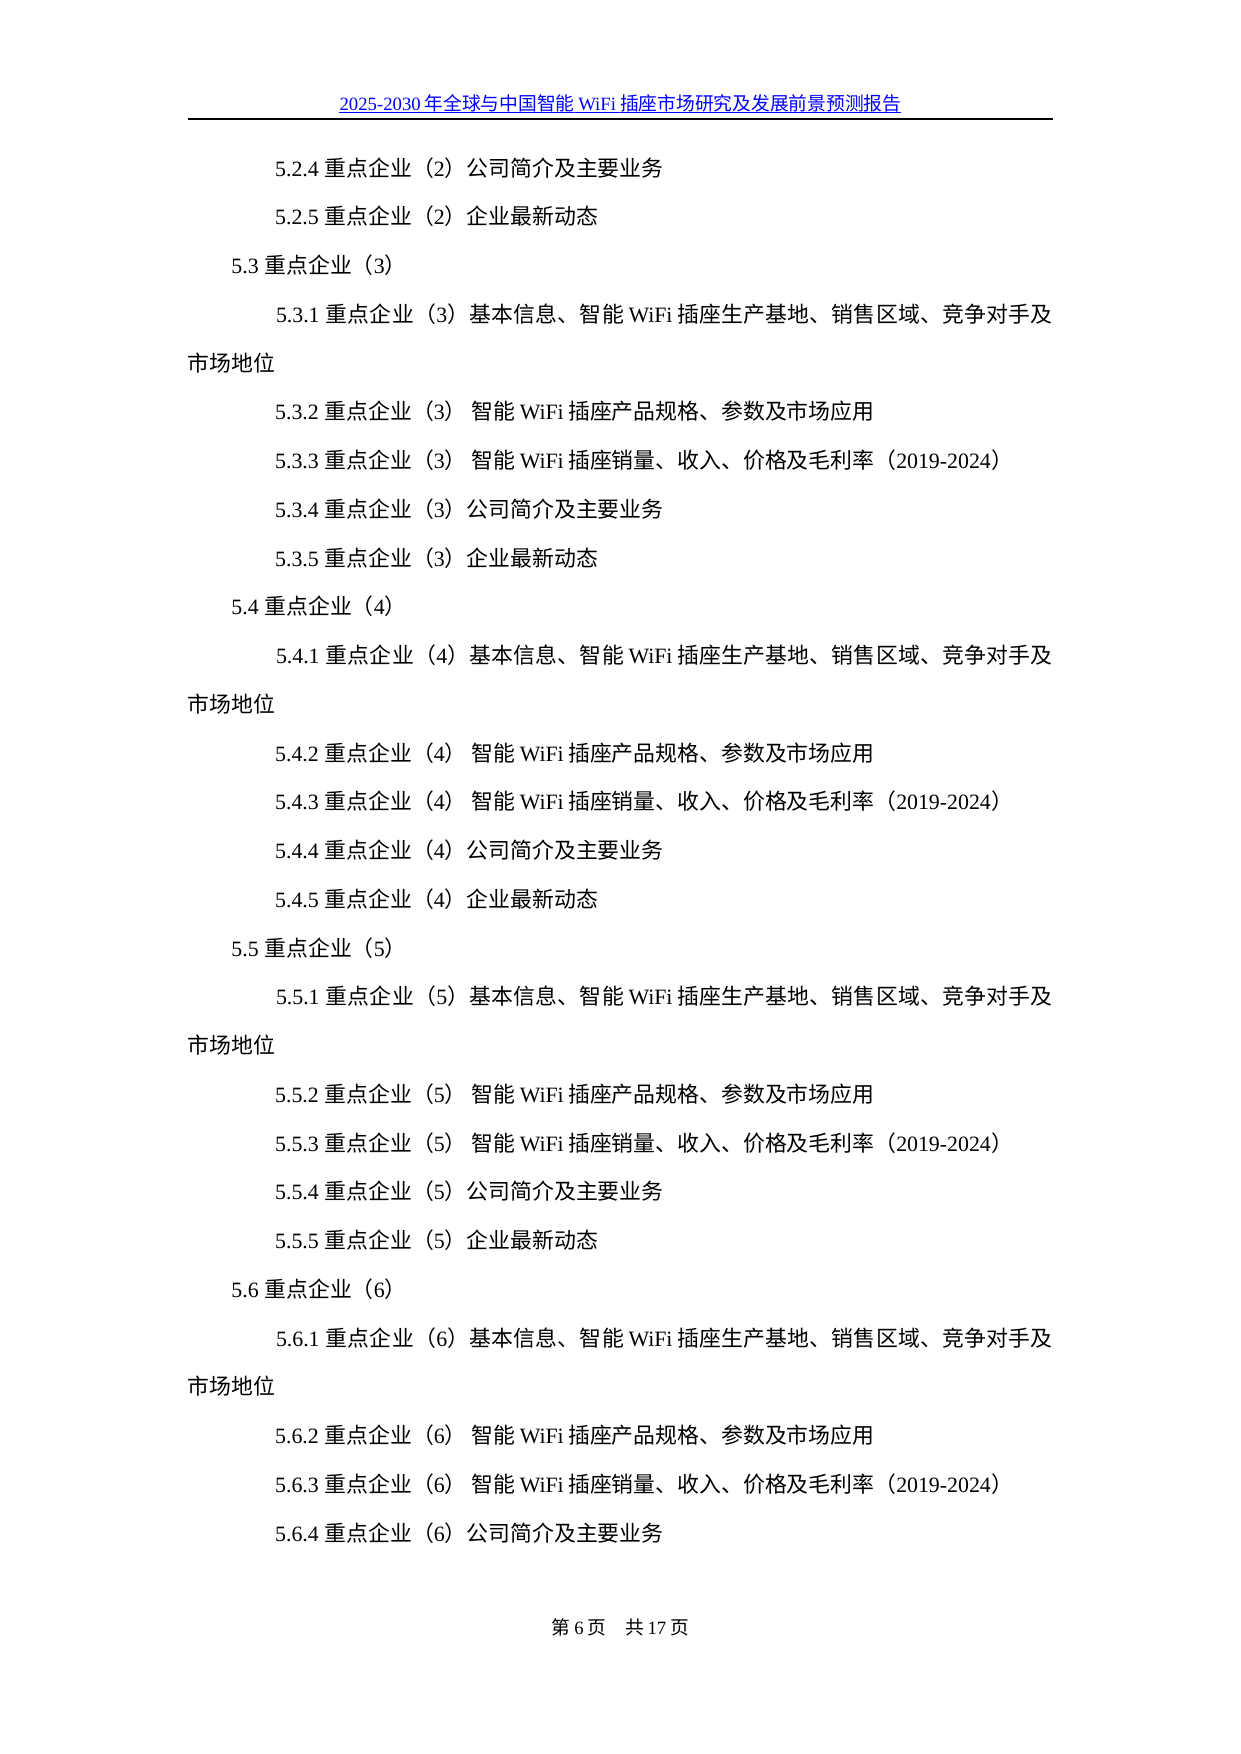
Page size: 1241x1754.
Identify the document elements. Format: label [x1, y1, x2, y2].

text [187, 150, 1053, 1548]
